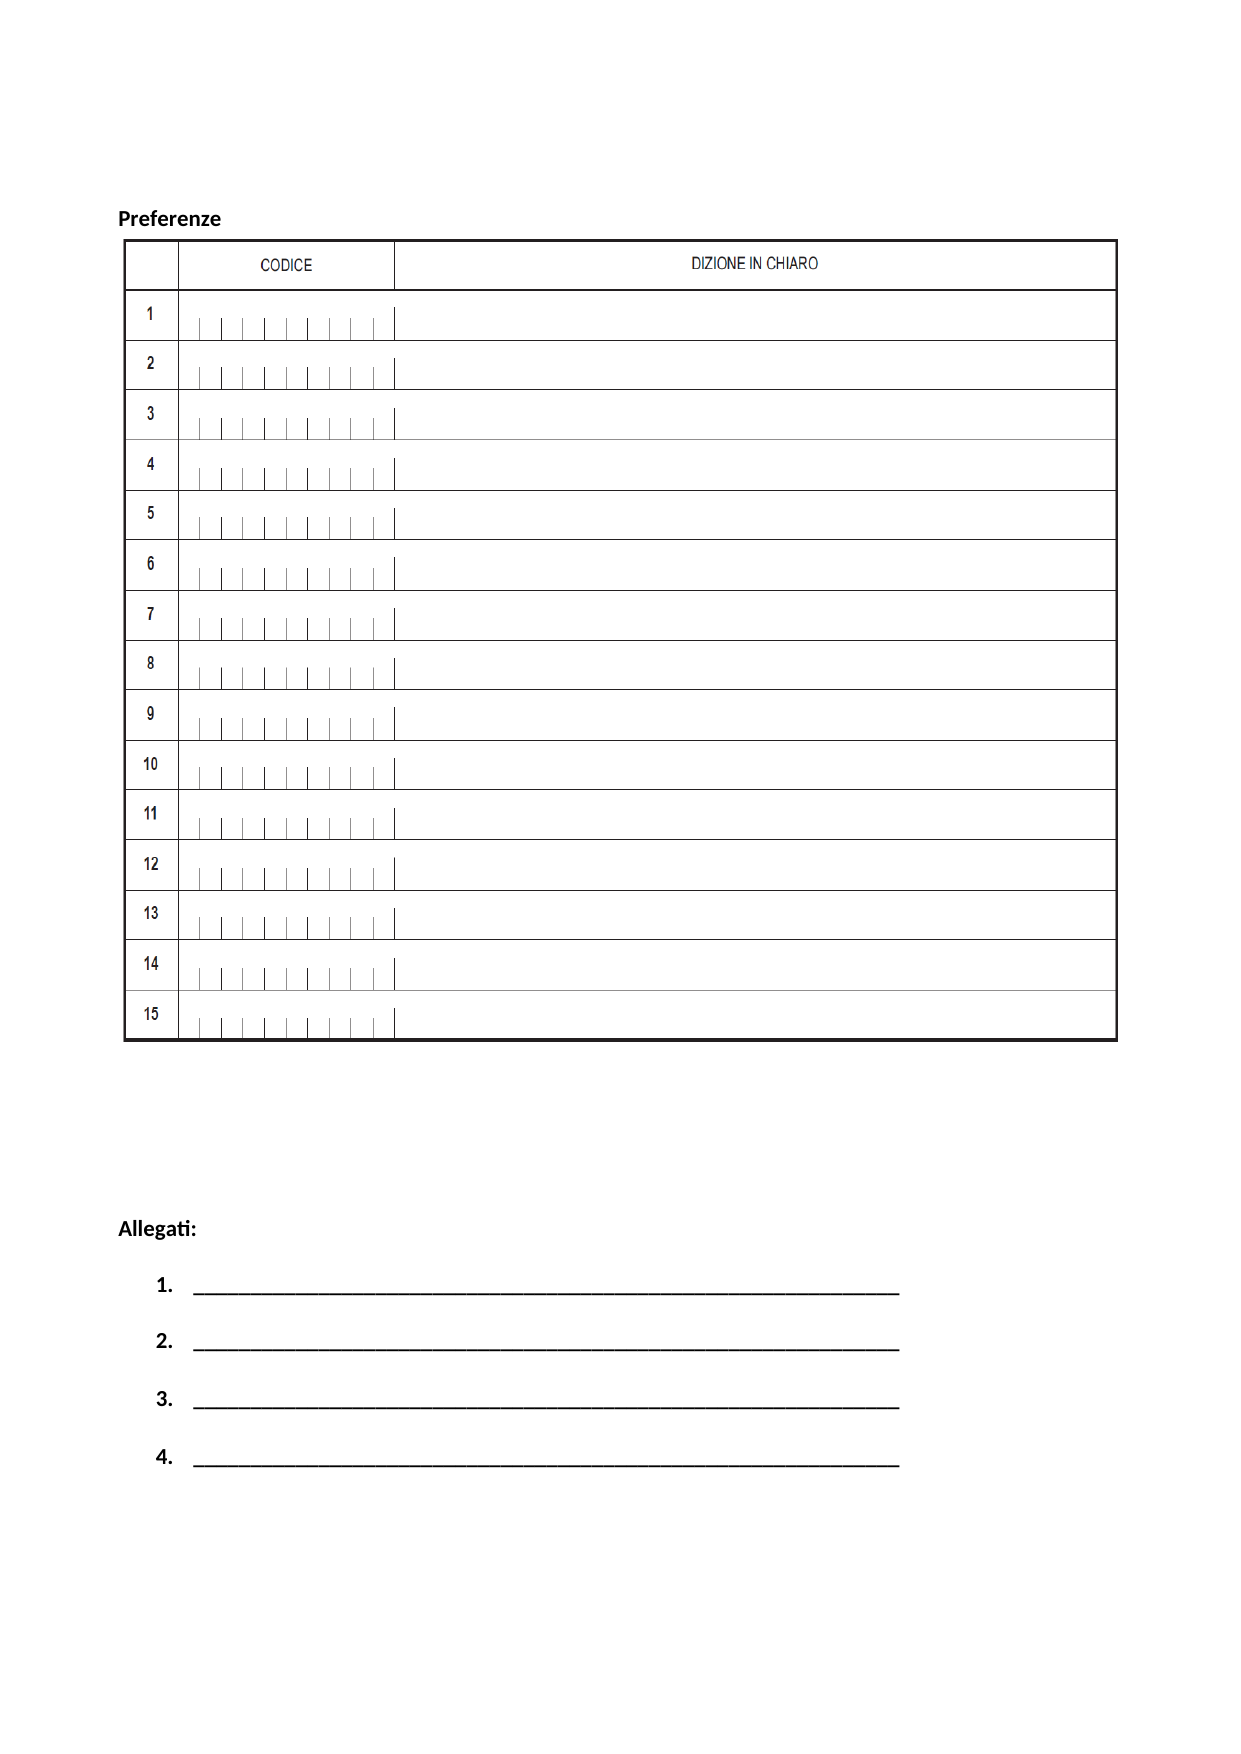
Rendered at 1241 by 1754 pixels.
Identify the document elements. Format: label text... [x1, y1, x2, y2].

list ______________________________________________________________ [156, 1326, 1122, 1354]
list ______________________________________________________________ [156, 1270, 1122, 1298]
list ______________________________________________________________ [156, 1442, 1122, 1470]
text Preferenze [118, 204, 1122, 231]
list ______________________________________________________________ [156, 1384, 1122, 1412]
text Allegati: [118, 1214, 1122, 1242]
